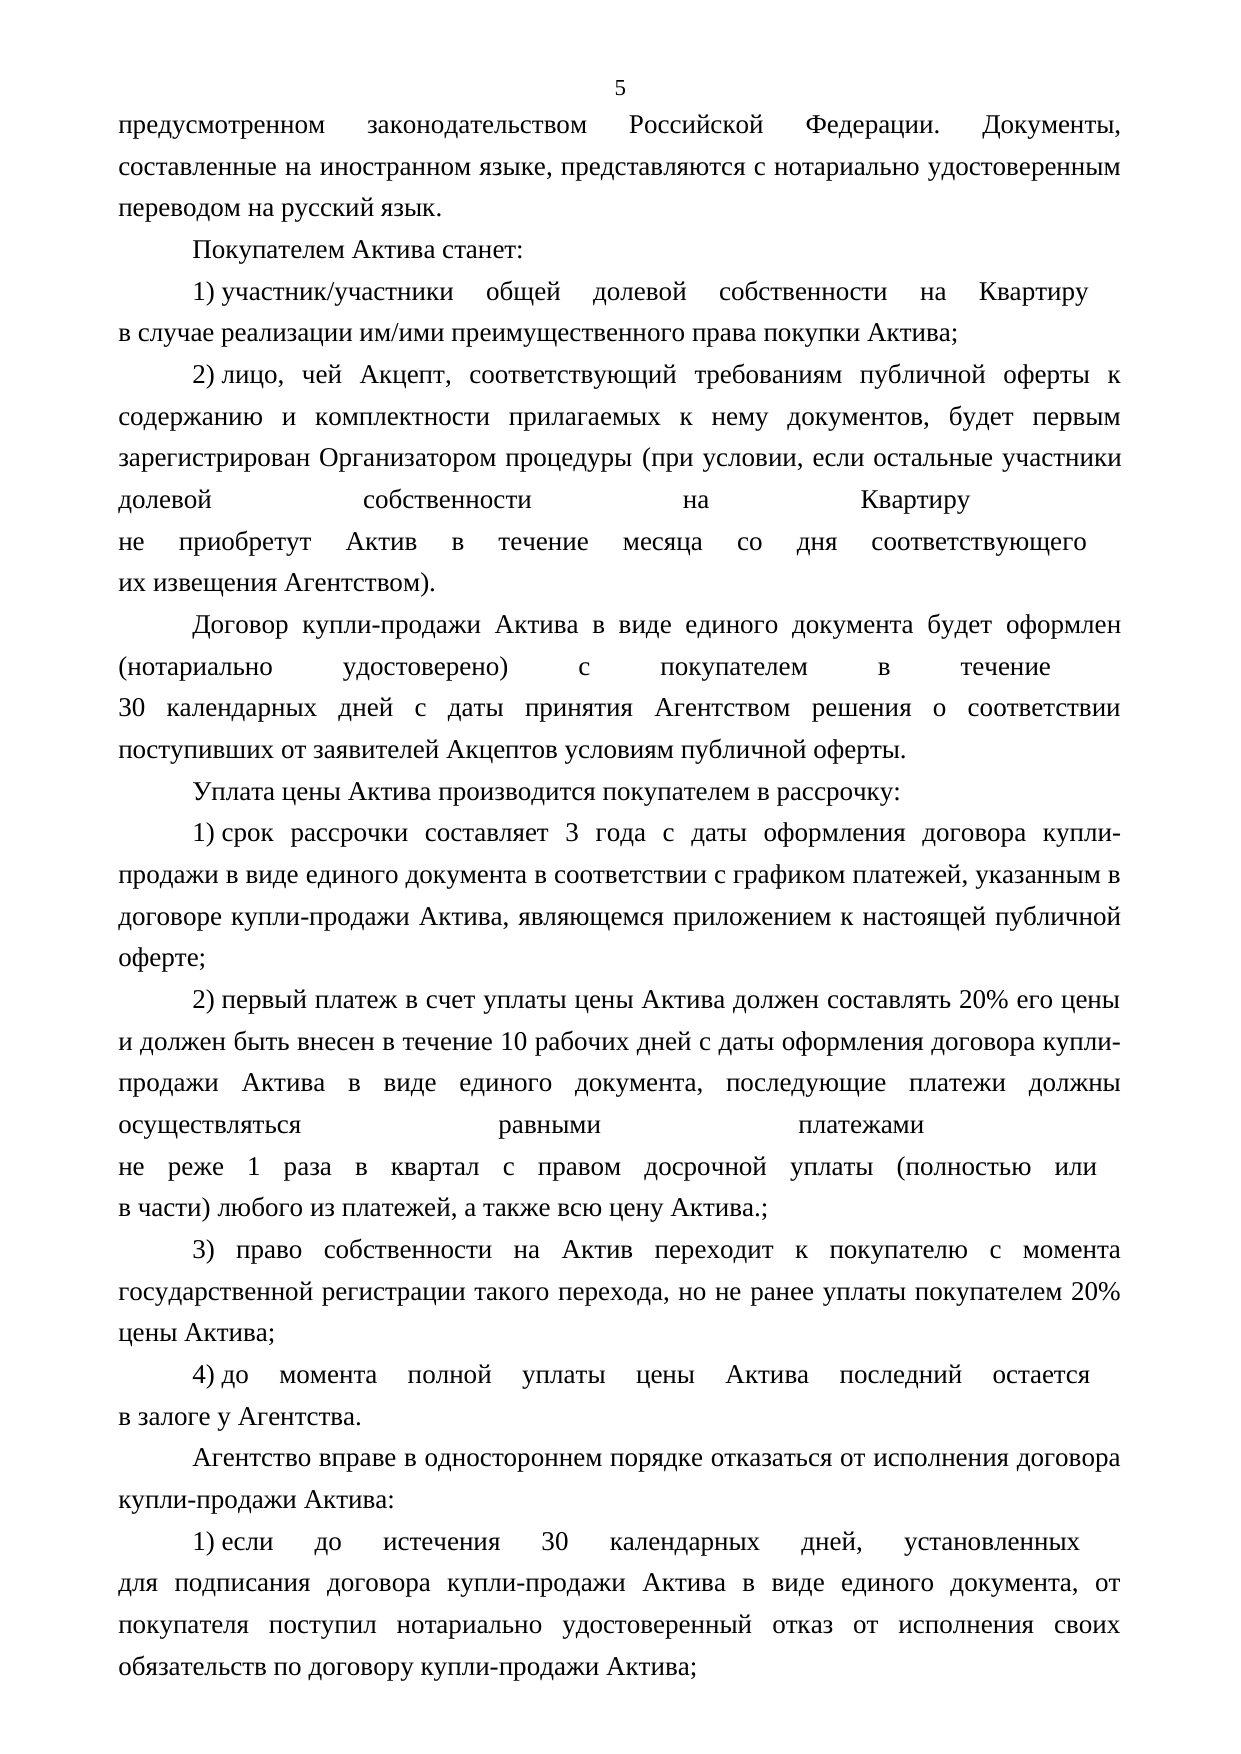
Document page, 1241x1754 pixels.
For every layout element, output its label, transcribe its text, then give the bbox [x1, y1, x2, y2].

text 2) лицо, чей Акцепт, соответствующий требованиям публичной оферты к содержанию и комплектности прилагаемых к нему документов, будет первым зарегистрирован Организатором процедуры (при условии, если остальные участники долевой собственности на Квартиру не приобретут Актив в течение месяца со дня соответствующего их извещения Агентством). [118, 350, 1122, 600]
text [118, 100, 1122, 225]
text Уплата цены Актива производится покупателем в рассрочку: [118, 767, 1122, 808]
list если до истечения 30 календарных дней, установленных для подписания договора купли-продажи Актива в виде единого документа, от покупателя поступил нотариально удостоверенный отказ от исполнения своих обязательств по договору купли-продажи Актива; [118, 1517, 1122, 1683]
text 1) срок рассрочки составляет 3 года с даты оформления договора купли-продажи в виде единого документа в соответствии с графиком платежей, указанным в договоре купли-продажи Актива, являющемся приложением к настоящей публичной оферте; [118, 808, 1122, 975]
text Агентство вправе в одностороннем порядке отказаться от исполнения договора купли-продажи Актива: [118, 1433, 1122, 1517]
text 1) участник/участники общей долевой собственности на Квартиру в случае реализации им/ими преимущественного права покупки Актива; [118, 267, 1122, 350]
text Покупателем Актива станет: [118, 225, 1122, 267]
text 4) до момента полной уплаты цены Актива последний остается в залоге у Агентства. [118, 1350, 1122, 1433]
text 2) первый платеж в счет уплаты цены Актива должен составлять 20% его цены и должен быть внесен в течение 10 рабочих дней с даты оформления договора купли-продажи Актива в виде единого документа, последующие платежи должны осуществляться равными платежами не реже 1 раза в квартал с правом досрочной уплаты (полностью или в части) любого из платежей, а также всю цену Актива.; [118, 975, 1122, 1225]
text 3) право собственности на Актив переходит к покупателю с момента государственной регистрации такого перехода, но не ранее уплаты покупателем 20% цены Актива; [118, 1225, 1122, 1350]
text Договор купли-продажи Актива в виде единого документа будет оформлен (нотариально удостоверено) с покупателем в течение 30 календарных дней с даты принятия Агентством решения о соответствии поступивших от заявителей Акцептов условиям публичной оферты. [118, 600, 1122, 767]
